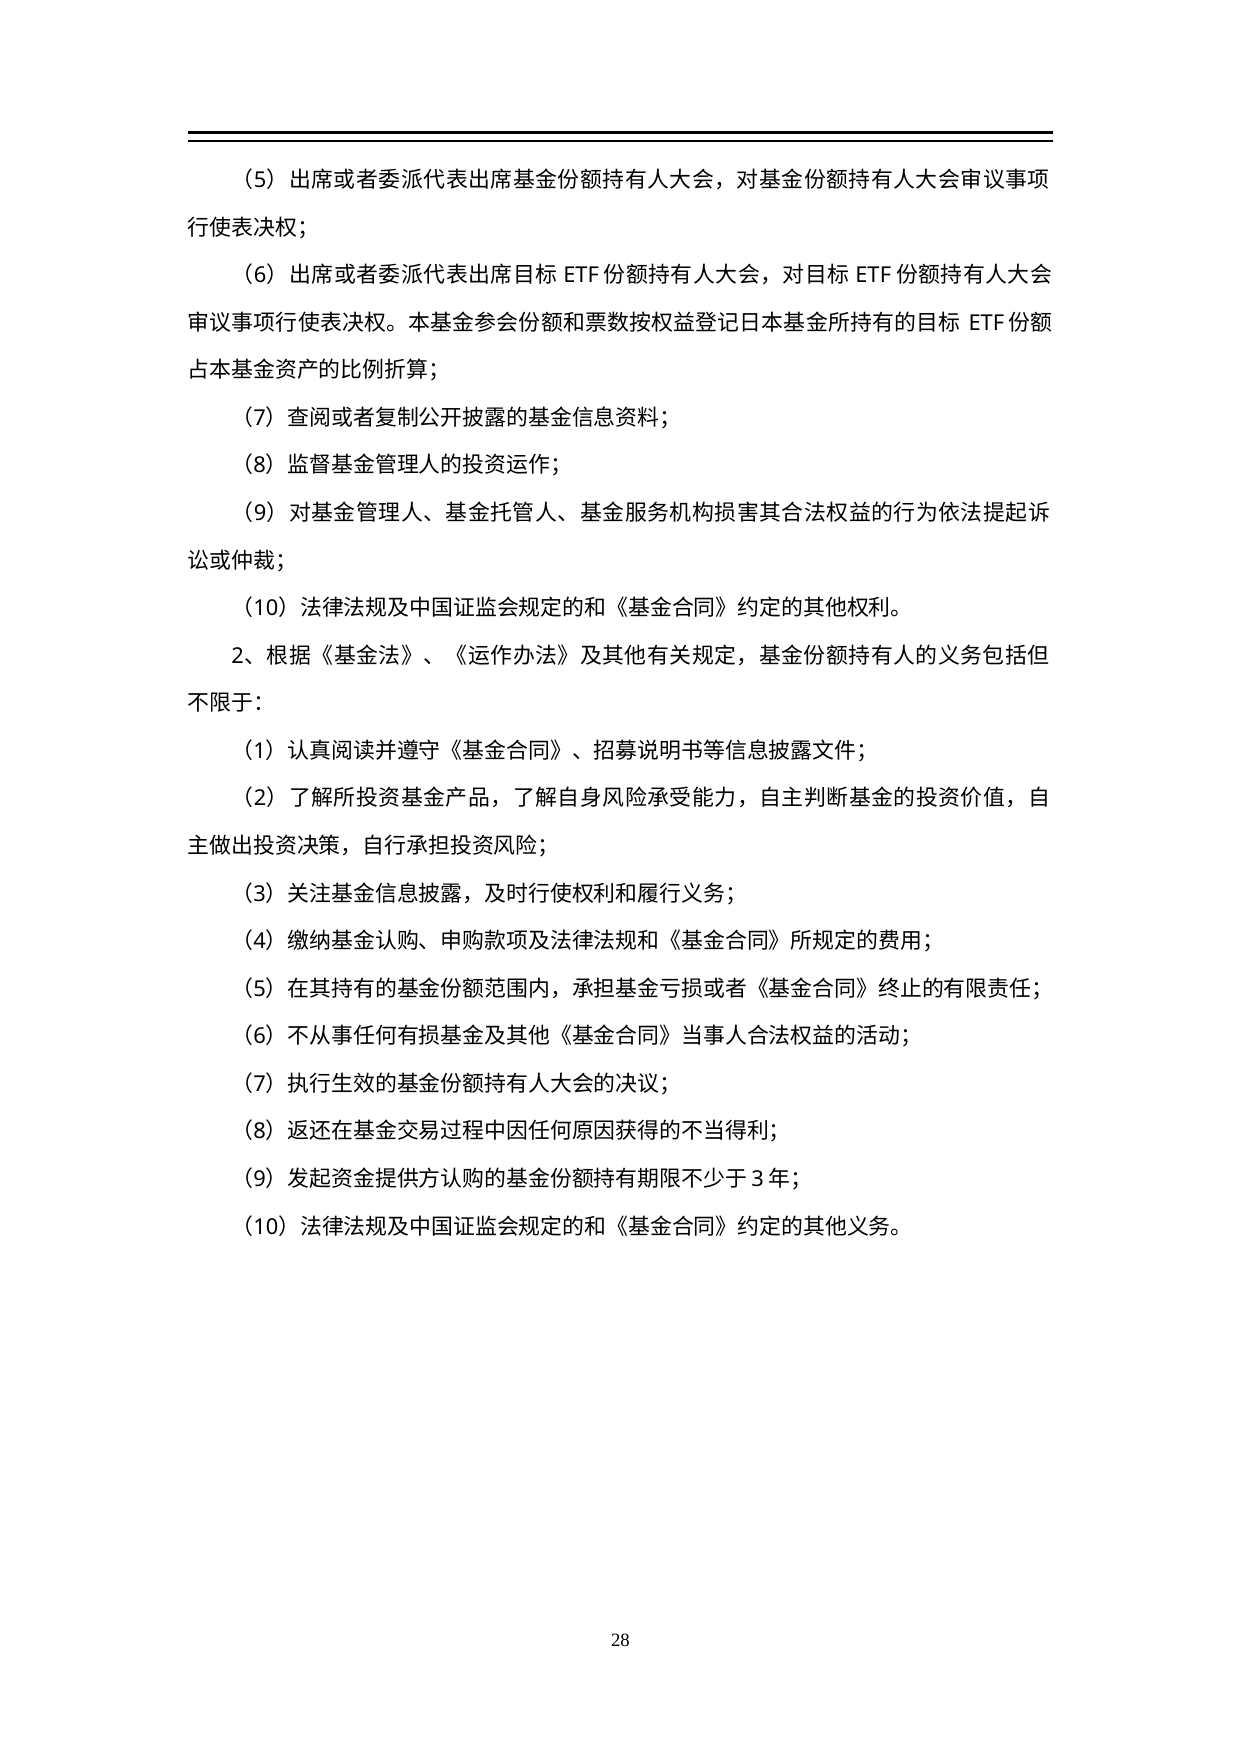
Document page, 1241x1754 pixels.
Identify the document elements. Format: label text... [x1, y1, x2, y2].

text （5）在其持有的基金份额范围内，承担基金亏损或者《基金合同》终止的有限责任； [187, 971, 1053, 1002]
text （7）查阅或者复制公开披露的基金信息资料； [187, 400, 1053, 432]
text （5）出席或者委派代表出席基金份额持有人大会，对基金份额持有人大会审议事项行使表决权； [187, 162, 1053, 241]
text 2、根据《基金法》、《运作办法》及其他有关规定，基金份额持有人的义务包括但不限于： [187, 638, 1053, 717]
text （6）出席或者委派代表出席目标ETF份额持有人大会，对目标ETF份额持有人大会审议事项行使表决权。本基金参会份额和票数按权益登记日本基金所持有的目标ETF份额占本基金资产的比例折算； [187, 257, 1053, 384]
text （4）缴纳基金认购、申购款项及法律法规和《基金合同》所规定的费用； [187, 923, 1053, 955]
text （10）法律法规及中国证监会规定的和《基金合同》约定的其他义务。 [187, 1209, 1053, 1241]
text （7）执行生效的基金份额持有人大会的决议； [187, 1066, 1053, 1098]
text （9）发起资金提供方认购的基金份额持有期限不少于3年； [187, 1161, 1053, 1193]
text （8）返还在基金交易过程中因任何原因获得的不当得利； [187, 1113, 1053, 1145]
text （2）了解所投资基金产品，了解自身风险承受能力，自主判断基金的投资价值，自主做出投资决策，自行承担投资风险； [187, 780, 1053, 860]
text （1）认真阅读并遵守《基金合同》、招募说明书等信息披露文件； [187, 733, 1053, 764]
text （3）关注基金信息披露，及时行使权利和履行义务； [187, 876, 1053, 907]
text （6）不从事任何有损基金及其他《基金合同》当事人合法权益的活动； [187, 1018, 1053, 1050]
text （8）监督基金管理人的投资运作； [187, 447, 1053, 479]
text （10）法律法规及中国证监会规定的和《基金合同》约定的其他权利。 [187, 590, 1053, 622]
text （9）对基金管理人、基金托管人、基金服务机构损害其合法权益的行为依法提起诉讼或仲裁； [187, 495, 1053, 574]
